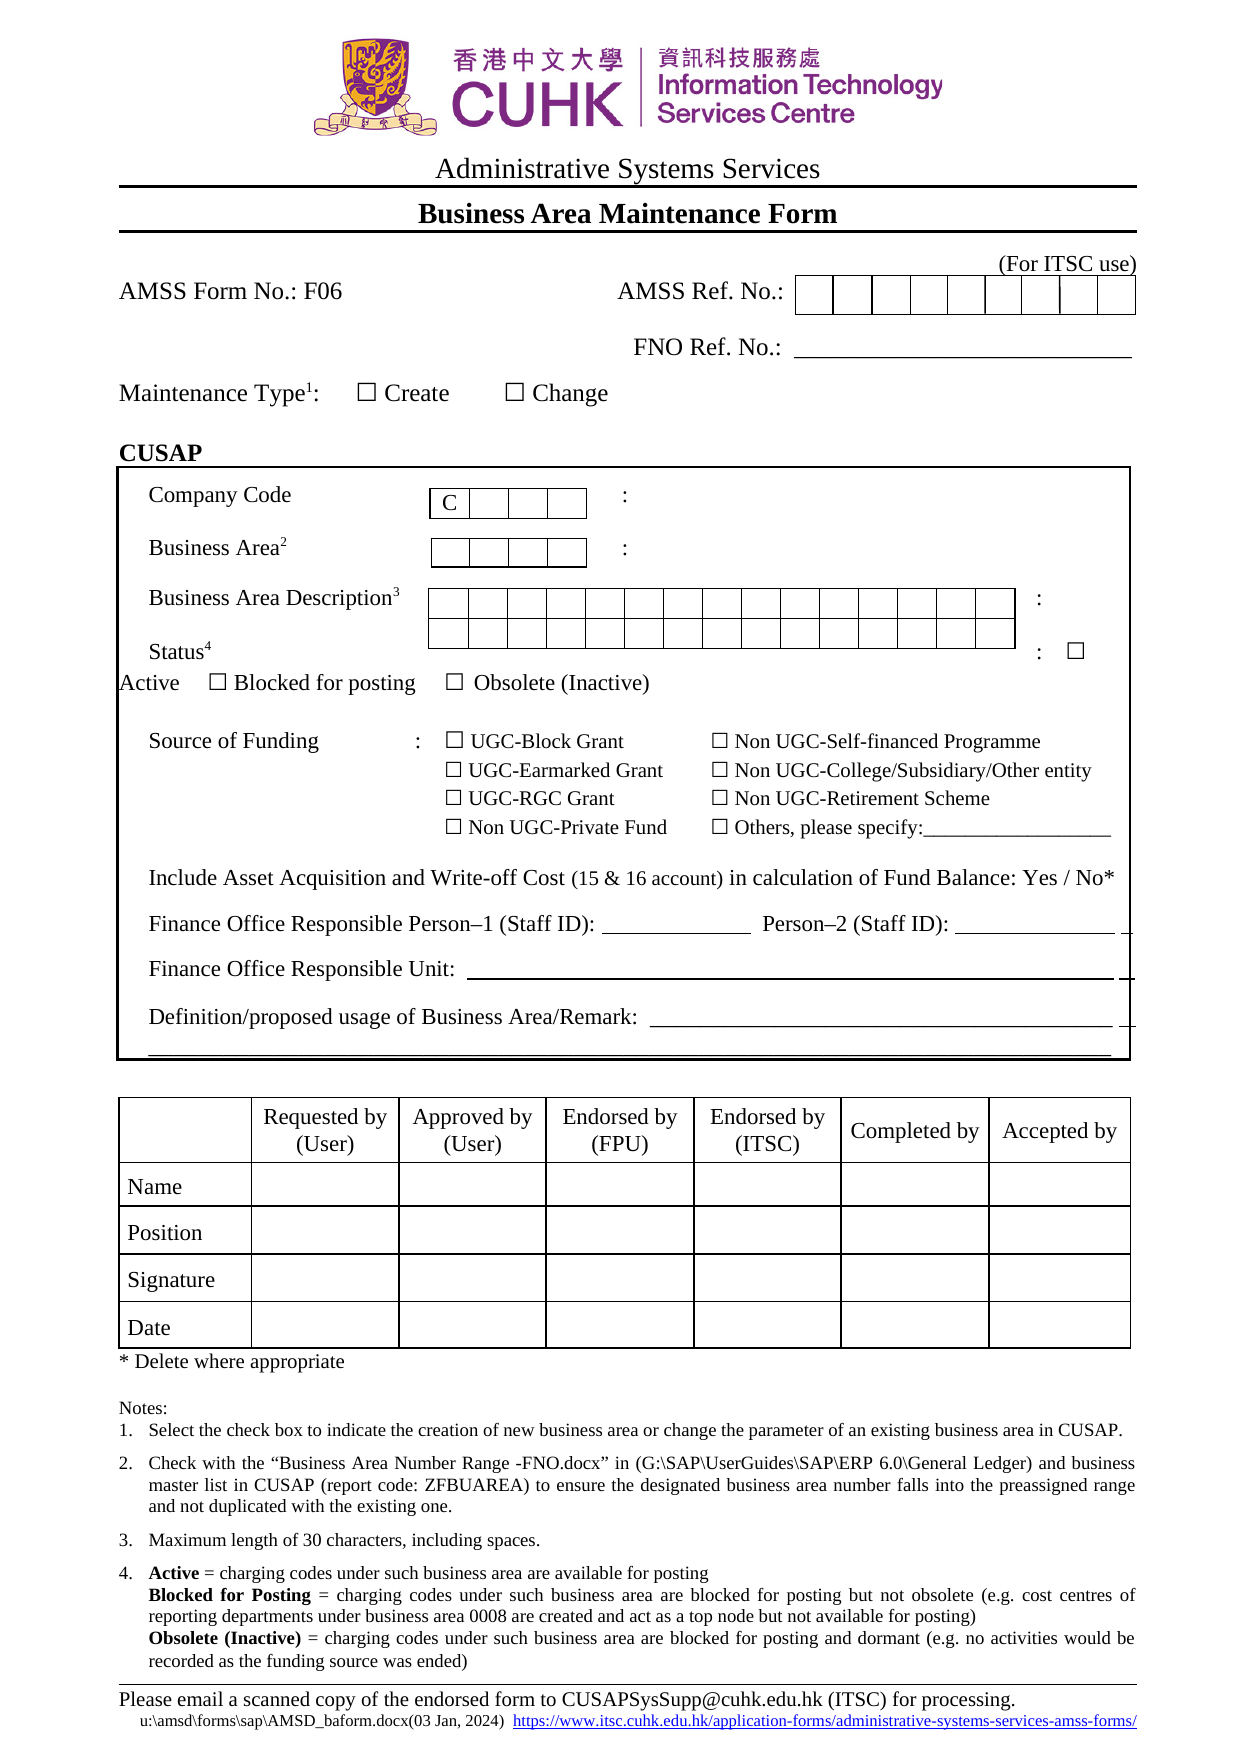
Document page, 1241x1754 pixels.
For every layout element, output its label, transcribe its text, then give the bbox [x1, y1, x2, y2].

table_header Requested by (User) [252, 1098, 398, 1161]
table_cell [547, 1302, 693, 1347]
table_header [859, 589, 897, 618]
table_cell [695, 1207, 840, 1253]
table_cell [990, 1207, 1130, 1253]
table_header [625, 589, 663, 618]
table_header [432, 539, 469, 566]
table_cell [781, 619, 819, 648]
table_cell [252, 1302, 398, 1347]
text Business Area2 : [119, 534, 1137, 560]
table_cell [547, 1255, 693, 1301]
subtitle Business Area Maintenance Form [119, 188, 1137, 230]
table_cell [990, 1255, 1130, 1301]
table_cell [469, 619, 507, 648]
table_cell [842, 1207, 988, 1253]
table_cell [842, 1163, 988, 1205]
table_header C [431, 489, 469, 518]
list Active = charging codes under such business area are available for posting [119, 1562, 1137, 1584]
text Business Area Description3 : [119, 584, 1137, 611]
table_cell [703, 619, 741, 648]
text Include Asset Acquisition and Write-off Cost (15 & 16 account) in calculation of Fund Balance: Yes / No* [119, 864, 1137, 891]
table_header [470, 539, 508, 566]
table_header [470, 489, 508, 518]
table_header [509, 539, 547, 566]
table_cell [695, 1302, 840, 1347]
table_header Endorsed by (FPU) [547, 1098, 693, 1161]
table_cell Position [120, 1207, 251, 1253]
table_cell [400, 1163, 545, 1205]
table_header Approved by (User) [400, 1098, 545, 1161]
table_header Accepted by [990, 1098, 1130, 1161]
table_header [548, 539, 586, 566]
list Check with the “Business Area Number Range -FNO.docx” in (G:\SAP\UserGuides\SAP\ERP 6.0\General Ledger) and business master list in CUSAP (report code: ZFBUAREA) to ensure the designated business area number falls into the preassigned range and not duplicated with the existing one. [119, 1452, 1137, 1517]
table_cell [400, 1207, 545, 1253]
list Blocked for Posting = charging codes under such business area are blocked for posting but not obsolete (e.g. cost centres of reporting departments under business area 0008 are created and act as a top node but not available for posting) [119, 1584, 1137, 1627]
table_cell [547, 1207, 693, 1253]
table_header [781, 589, 819, 618]
table_cell [695, 1163, 840, 1205]
table_cell [842, 1255, 988, 1301]
text UGC-RGC Grant Non UGC-Retirement Scheme Non UGC-Private Fund Others, please specify:__________________ [119, 783, 1137, 840]
picture [313, 35, 943, 139]
table_cell [742, 619, 780, 648]
text Status4 : Active Blocked for posting Obsolete (Inactive) [119, 635, 1137, 697]
subtitle Administrative Systems Services [119, 151, 1137, 185]
table_cell [842, 1302, 988, 1347]
table_cell [859, 619, 897, 648]
table_cell [400, 1302, 545, 1347]
table_cell [625, 619, 663, 648]
table_header [898, 589, 936, 618]
text UGC-Earmarked Grant Non UGC-College/Subsidiary/Other entity [119, 755, 1137, 783]
table_cell [547, 1163, 693, 1205]
table_cell [400, 1255, 545, 1301]
table_cell [252, 1255, 398, 1301]
table_header [586, 589, 624, 618]
text AMSS Form No.: F06 AMSS Ref. No.: [119, 276, 1137, 305]
table_cell [508, 619, 546, 648]
table_cell [429, 619, 468, 648]
table_cell [252, 1207, 398, 1253]
table_cell [664, 619, 702, 648]
subtitle Maintenance Type1: Create Change [119, 375, 1137, 409]
table_cell [820, 619, 858, 648]
text * Delete where appropriate [119, 1349, 1137, 1373]
table_cell [547, 619, 585, 648]
text FNO Ref. No.: ___________________________ [108, 332, 1137, 361]
text Finance Office Responsible Unit: . [119, 955, 1137, 982]
table_header [548, 489, 586, 518]
text Finance Office Responsible Person–1 (Staff ID): Person–2 (Staff ID): . [119, 910, 1137, 936]
table_header [547, 589, 585, 618]
list Maximum length of 30 characters, including spaces. [119, 1529, 1137, 1550]
table_cell [976, 619, 1014, 648]
table_cell [990, 1163, 1130, 1205]
table_cell [586, 619, 624, 648]
table_header Endorsed by (ITSC) [695, 1098, 840, 1161]
table_header [976, 589, 1014, 618]
table_cell [937, 619, 975, 648]
table_cell [695, 1255, 840, 1301]
table_header [742, 589, 780, 618]
table_header [469, 589, 507, 618]
table_cell Signature [120, 1255, 251, 1301]
table_header [120, 1098, 251, 1161]
table_header [664, 589, 702, 618]
table_header [937, 589, 975, 618]
text CUSAP [119, 438, 1137, 467]
table_cell Date [120, 1302, 251, 1347]
table_cell [898, 619, 936, 648]
text (For ITSC use) [119, 250, 1137, 276]
table_header [429, 589, 468, 618]
text Source of Funding : UGC-Block Grant Non UGC-Self-financed Programme [119, 724, 1137, 755]
table_header [508, 589, 546, 618]
table_cell Name [120, 1163, 251, 1205]
list Obsolete (Inactive) = charging codes under such business area are blocked for posting and dormant (e.g. no activities would be recorded as the funding source was ended) [119, 1627, 1137, 1672]
text Company Code : [119, 481, 1137, 508]
table_cell [252, 1163, 398, 1205]
list Select the check box to indicate the creation of new business area or change the parameter of an existing business area in CUSAP. [119, 1418, 1137, 1440]
table_header [820, 589, 858, 618]
table_header [703, 589, 741, 618]
table_header Completed by [842, 1098, 988, 1161]
table_cell [990, 1302, 1130, 1347]
text Notes: [119, 1397, 1137, 1418]
table_header [509, 489, 547, 518]
text Definition/proposed usage of Business Area/Remark: _____________________________________ _____________________________________________________________________________ [119, 1001, 1137, 1058]
